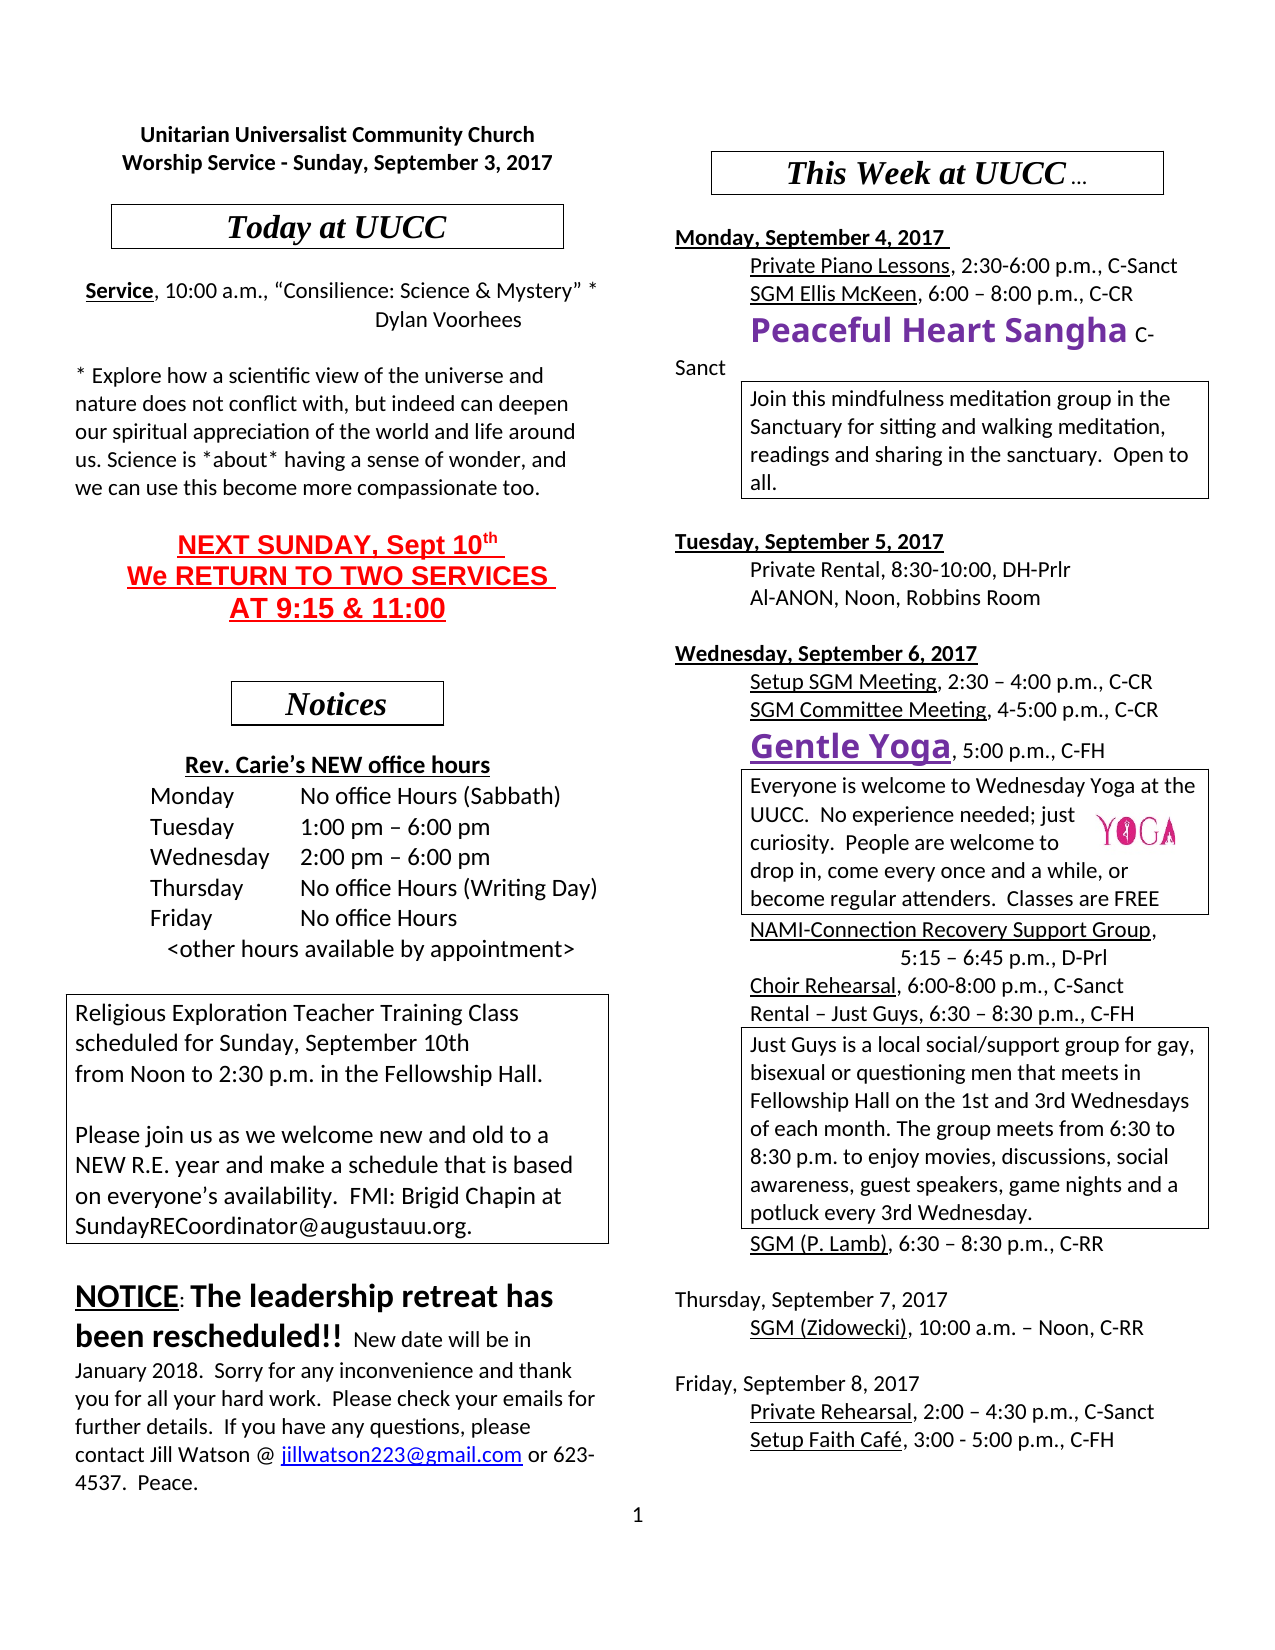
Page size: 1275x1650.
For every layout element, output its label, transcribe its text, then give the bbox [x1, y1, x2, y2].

text Please join us as we welcome new and old to a NEW R.E. year and make a schedule that is based on everyone’s availability. FMI: Brigid Chapin at SundayRECoordinator@augustauu.org. [67, 1116, 608, 1243]
text Setup SGM Meeting, 2:30 – 4:00 p.m., C-CR [675, 667, 1200, 695]
text Service, 10:00 a.m., “Consilience: Science & Mystery” * [75, 277, 600, 305]
text Religious Exploration Teacher Training Class scheduled for Sunday, September 10th [67, 995, 608, 1058]
text Friday, September 8, 2017 [675, 1369, 1200, 1397]
text Monday, September 4, 2017 [675, 223, 1200, 251]
text NOTICE: The leadership retreat has been rescheduled!! New date will be in January 2018. Sorry for any inconvenience and thank you for all your hard work. Please check your emails for further details. If you have any questions, please contact Jill Watson @ jillwatson223@gmail.com or 623-4537. Peace. [75, 1275, 600, 1496]
text Private Rental, 8:30-10:00, DH-Prlr [675, 555, 1200, 583]
text This Week at UUCC … [712, 152, 1163, 194]
text Just Guys is a local social/support group for gay, bisexual or questioning men that meets in Fellowship Hall on the 1st and 3rd Wednesdays of each month. The group meets from 6:30 to 8:30 p.m. to enjoy movies, discussions, social awareness, guest speakers, game nights and a potluck every 3rd Wednesday. [742, 1028, 1208, 1228]
text Gentle Yoga, 5:00 p.m., C-FH [675, 723, 1200, 768]
text Friday No office Hours [150, 902, 600, 933]
text Choir Rehearsal, 6:00-8:00 p.m., C-Sanct [675, 971, 1200, 999]
text Al-ANON, Noon, Robbins Room [675, 583, 1200, 611]
text * Explore how a scientific view of the universe and nature does not conflict with, but indeed can deepen our spiritual appreciation of the world and life around us. Science is *about* having a sense of wonder, and we can use this become more compassionate too. [75, 361, 600, 501]
text AT 9:15 & 11:00 [75, 591, 600, 625]
text SGM Ellis McKeen, 6:00 – 8:00 p.m., C-CR [675, 279, 1200, 307]
text Join this mindfulness meditation group in the Sanctuary for sitting and walking meditation, readings and sharing in the sanctuary. Open to all. [742, 382, 1208, 498]
text Wednesday, September 6, 2017 [675, 639, 1200, 667]
text SGM Committee Meeting, 4-5:00 p.m., C-CR [675, 695, 1200, 723]
text Tuesday 1:00 pm – 6:00 pm [150, 811, 600, 841]
text Worship Service - Sunday, September 3, 2017 [75, 148, 600, 176]
text Rev. Carie’s NEW office hours [75, 749, 600, 780]
text Dylan Voorhees [75, 305, 600, 333]
text Peaceful Heart Sangha C-Sanct [675, 307, 1200, 381]
text <other hours available by appointment> [150, 933, 600, 963]
text Notices [232, 682, 443, 724]
text from Noon to 2:30 p.m. in the Fellowship Hall. [75, 1058, 600, 1088]
text Tuesday, September 5, 2017 [675, 527, 1200, 555]
text Unitarian Universalist Community Church [75, 120, 600, 148]
picture [1093, 810, 1175, 854]
text We RETURN TO TWO SERVICES [75, 560, 600, 591]
text NEXT SUNDAY, Sept 10th [75, 529, 600, 560]
text Thursday No office Hours (Writing Day) [150, 872, 600, 902]
text SGM (Zidowecki), 10:00 a.m. – Noon, C-RR [675, 1313, 1200, 1341]
text SGM (P. Lamb), 6:30 – 8:30 p.m., C-RR [675, 1229, 1200, 1257]
text Monday No office Hours (Sabbath) [150, 780, 600, 811]
text Wednesday 2:00 pm – 6:00 pm [150, 841, 600, 872]
text Setup Faith Café, 3:00 - 5:00 p.m., C-FH [675, 1426, 1200, 1453]
text NAMI-Connection Recovery Support Group, 5:15 – 6:45 p.m., D-Prl [675, 915, 1200, 971]
text Thursday, September 7, 2017 [675, 1285, 1200, 1313]
text Private Piano Lessons, 2:30-6:00 p.m., C-Sanct [675, 251, 1200, 279]
text Everyone is welcome to Wednesday Yoga at the UUCC. No experience needed; just curiosity. People are welcome to drop in, come every once and a while, or become regular attenders. Classes are FREE [742, 770, 1208, 914]
text Private Rehearsal, 2:00 – 4:30 p.m., C-Sanct [675, 1397, 1200, 1426]
text Rental – Just Guys, 6:30 – 8:30 p.m., C-FH [675, 999, 1200, 1027]
text Today at UUCC [112, 205, 563, 248]
